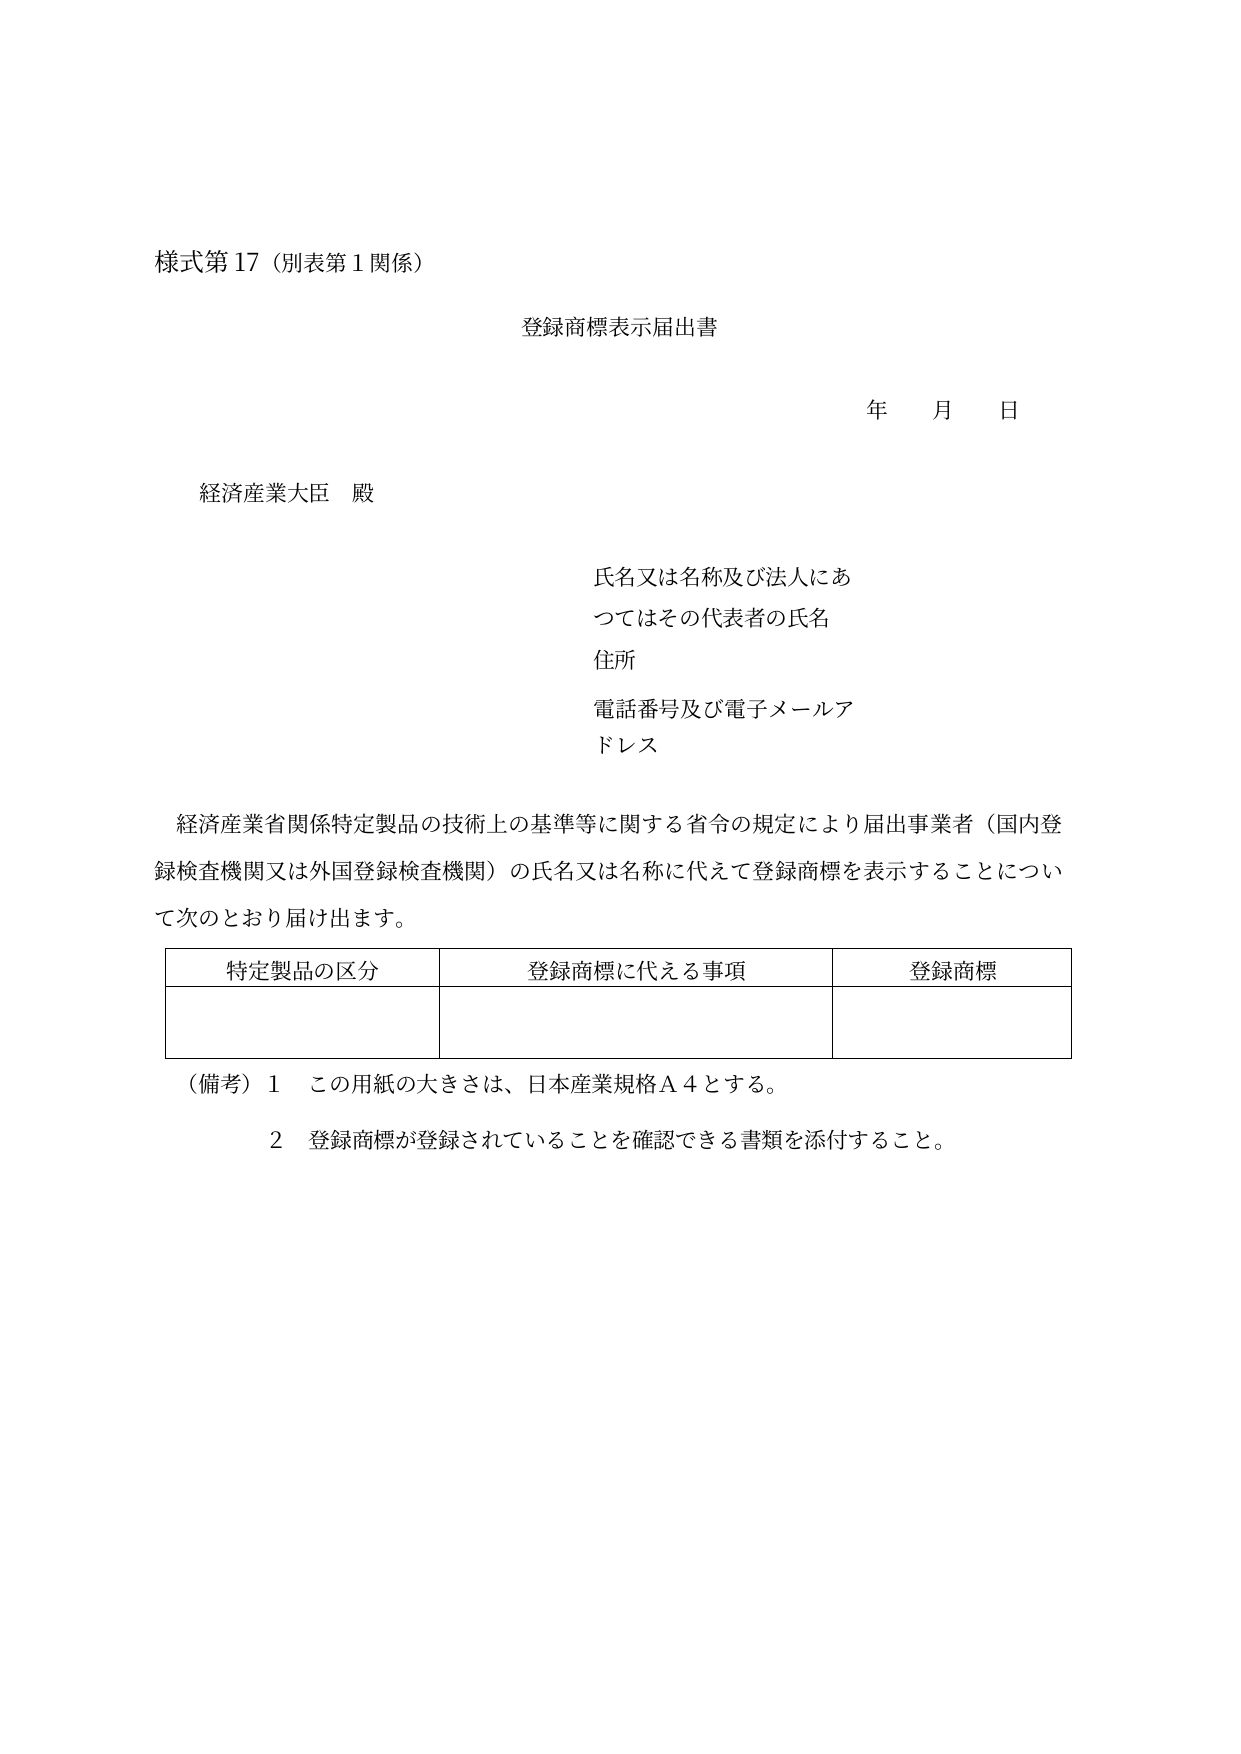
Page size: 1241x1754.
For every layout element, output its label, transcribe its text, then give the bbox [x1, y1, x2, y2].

text （備考）１ この用紙の大きさは、日本産業規格Ａ４とする。 [154, 1067, 1084, 1098]
text 電話番号及び電子メールアドレス [593, 693, 856, 760]
table_header 特定製品の区分 [166, 949, 439, 986]
subtitle 登録商標表示届出書 [154, 310, 1084, 342]
table_cell [440, 987, 832, 1058]
text 経済産業大臣 殿 [199, 477, 1084, 508]
text 経済産業省関係特定製品の技術上の基準等に関する省令の規定により届出事業者（国内登録検査機関又は外国登録検査機関）の氏名又は名称に代えて登録商標を表示することについて次のとおり届け出ます。 [154, 807, 1064, 933]
table_cell [833, 987, 1071, 1058]
table_cell [166, 987, 439, 1058]
text ２ 登録商標が登録されていることを確認できる書類を添付すること。 [265, 1123, 1084, 1155]
text 年 月 日 [154, 393, 1020, 425]
text 様式第17（別表第１関係） [154, 243, 1084, 279]
table_header 登録商標に代える事項 [440, 949, 832, 986]
table_header 登録商標 [833, 949, 1071, 986]
text 氏名又は名称及び法人にあつてはその代表者の氏名 住所 [593, 560, 856, 675]
